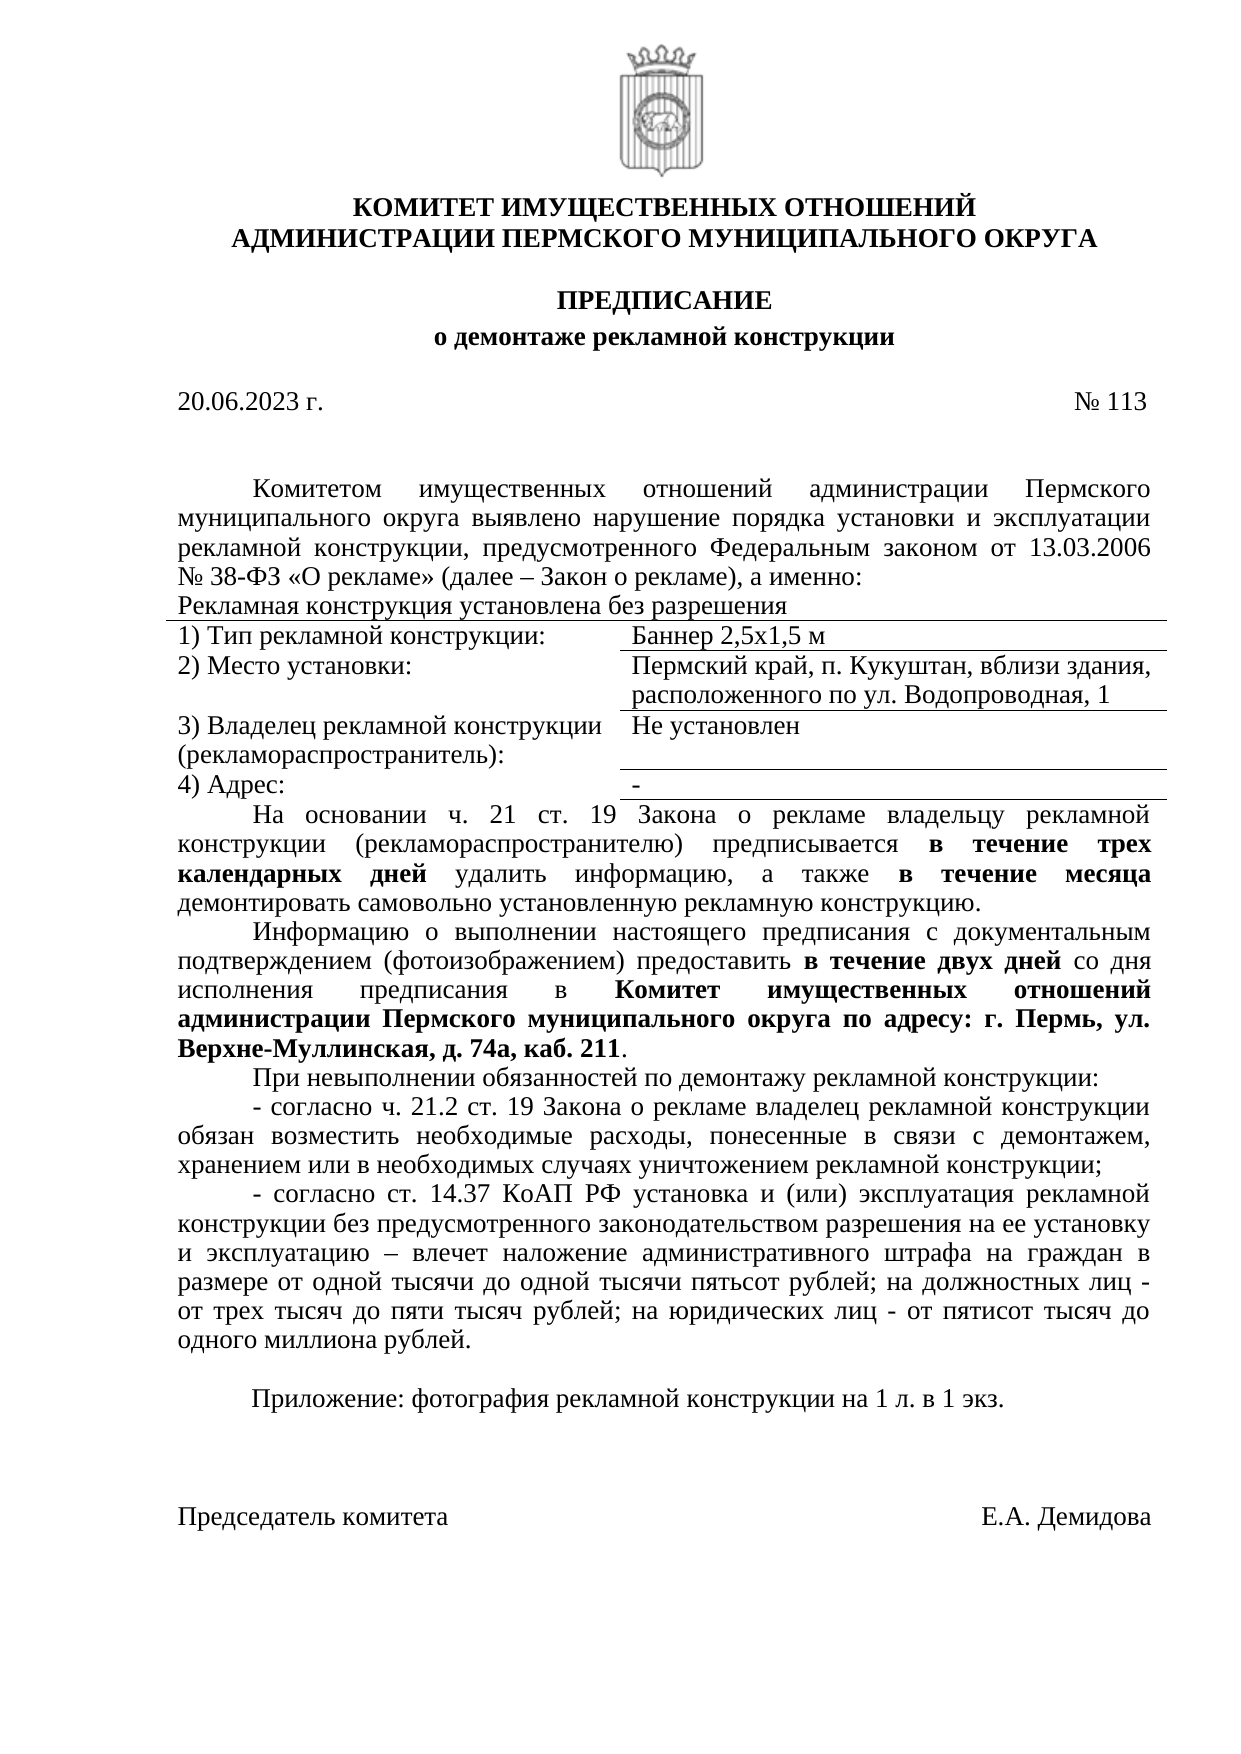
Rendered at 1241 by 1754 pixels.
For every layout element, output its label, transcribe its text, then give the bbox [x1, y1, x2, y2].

text Информацию о выполнении настоящего предписания с документальным подтверждением (фотоизображением) предоставить в течение двух дней со дня исполнения предписания в Комитет имущественных отношений администрации Пермского муниципального округа по адресу: г. Пермь, ул. Верхне-Муллинская, д. 74а, каб. 211. [177, 917, 1152, 1063]
text - согласно ст. 14.37 КоАП РФ установка и (или) эксплуатация рекламной конструкции без предусмотренного законодательством разрешения на ее установку и эксплуатацию – влечет наложение административного штрафа на граждан в размере от одной тысячи до одной тысячи пятьсот рублей; на должностных лиц - от трех тысяч до пяти тысяч рублей; на юридических лиц - от пятисот тысяч до одного миллиона рублей. [177, 1179, 1152, 1354]
table_cell Место установки: [166, 650, 620, 710]
table_cell - [620, 770, 1167, 799]
text - согласно ч. 21.2 ст. 19 Закона о рекламе владелец рекламной конструкции обязан возместить необходимые расходы, понесенные в связи с демонтажем, хранением или в необходимых случаях уничтожением рекламной конструкции; [177, 1092, 1152, 1179]
picture [446, 44, 898, 191]
text На основании ч. 21 ст. 19 Закона о рекламе владельцу рекламной конструкции (рекламораспространителю) предписывается в течение трех календарных дней удалить информацию, а также в течение месяца демонтировать самовольно установленную рекламную конструкцию. [177, 800, 1152, 917]
table_cell Баннер 2,5х1,5 м [620, 621, 1167, 650]
table_cell Пермский край, п. Кукуштан, вблизи здания, расположенного по ул. Водопроводная, 1 [620, 651, 1167, 710]
text АДМИНИСТРАЦИИ ПЕРМСКОГО МУНИЦИПАЛЬНОГО ОКРУГА [177, 222, 1152, 253]
text Приложение: фотография рекламной конструкции на 1 л. в 1 экз. [177, 1384, 1152, 1413]
text о демонтаже рекламной конструкции [177, 320, 1152, 351]
text Комитетом имущественных отношений администрации Пермского муниципального округа выявлено нарушение порядка установки и эксплуатации рекламной конструкции, предусмотренного Федеральным законом от 13.03.2006 № 38-ФЗ «О рекламе» (далее – Закон о рекламе), а именно: [177, 474, 1152, 591]
table_cell Не установлен [620, 711, 1167, 769]
text ПРЕДПИСАНИЕ [177, 284, 1152, 315]
table_cell Владелец рекламной конструкции (рекламораспространитель): [166, 710, 620, 769]
text КОМИТЕТ ИМУЩЕСТВЕННЫХ ОТНОШЕНИЙ [177, 191, 1152, 222]
table_header Рекламная конструкция установлена без разрешения [166, 591, 1167, 620]
text 20.06.2023 г. № 113 [177, 387, 1152, 416]
table_header Председатель комитета [166, 1500, 664, 1532]
table_cell Адрес: [166, 769, 620, 799]
table_cell Тип рекламной конструкции: [166, 621, 620, 650]
table_header Е.А. Демидова [664, 1500, 1163, 1532]
text При невыполнении обязанностей по демонтажу рекламной конструкции: [177, 1063, 1152, 1092]
